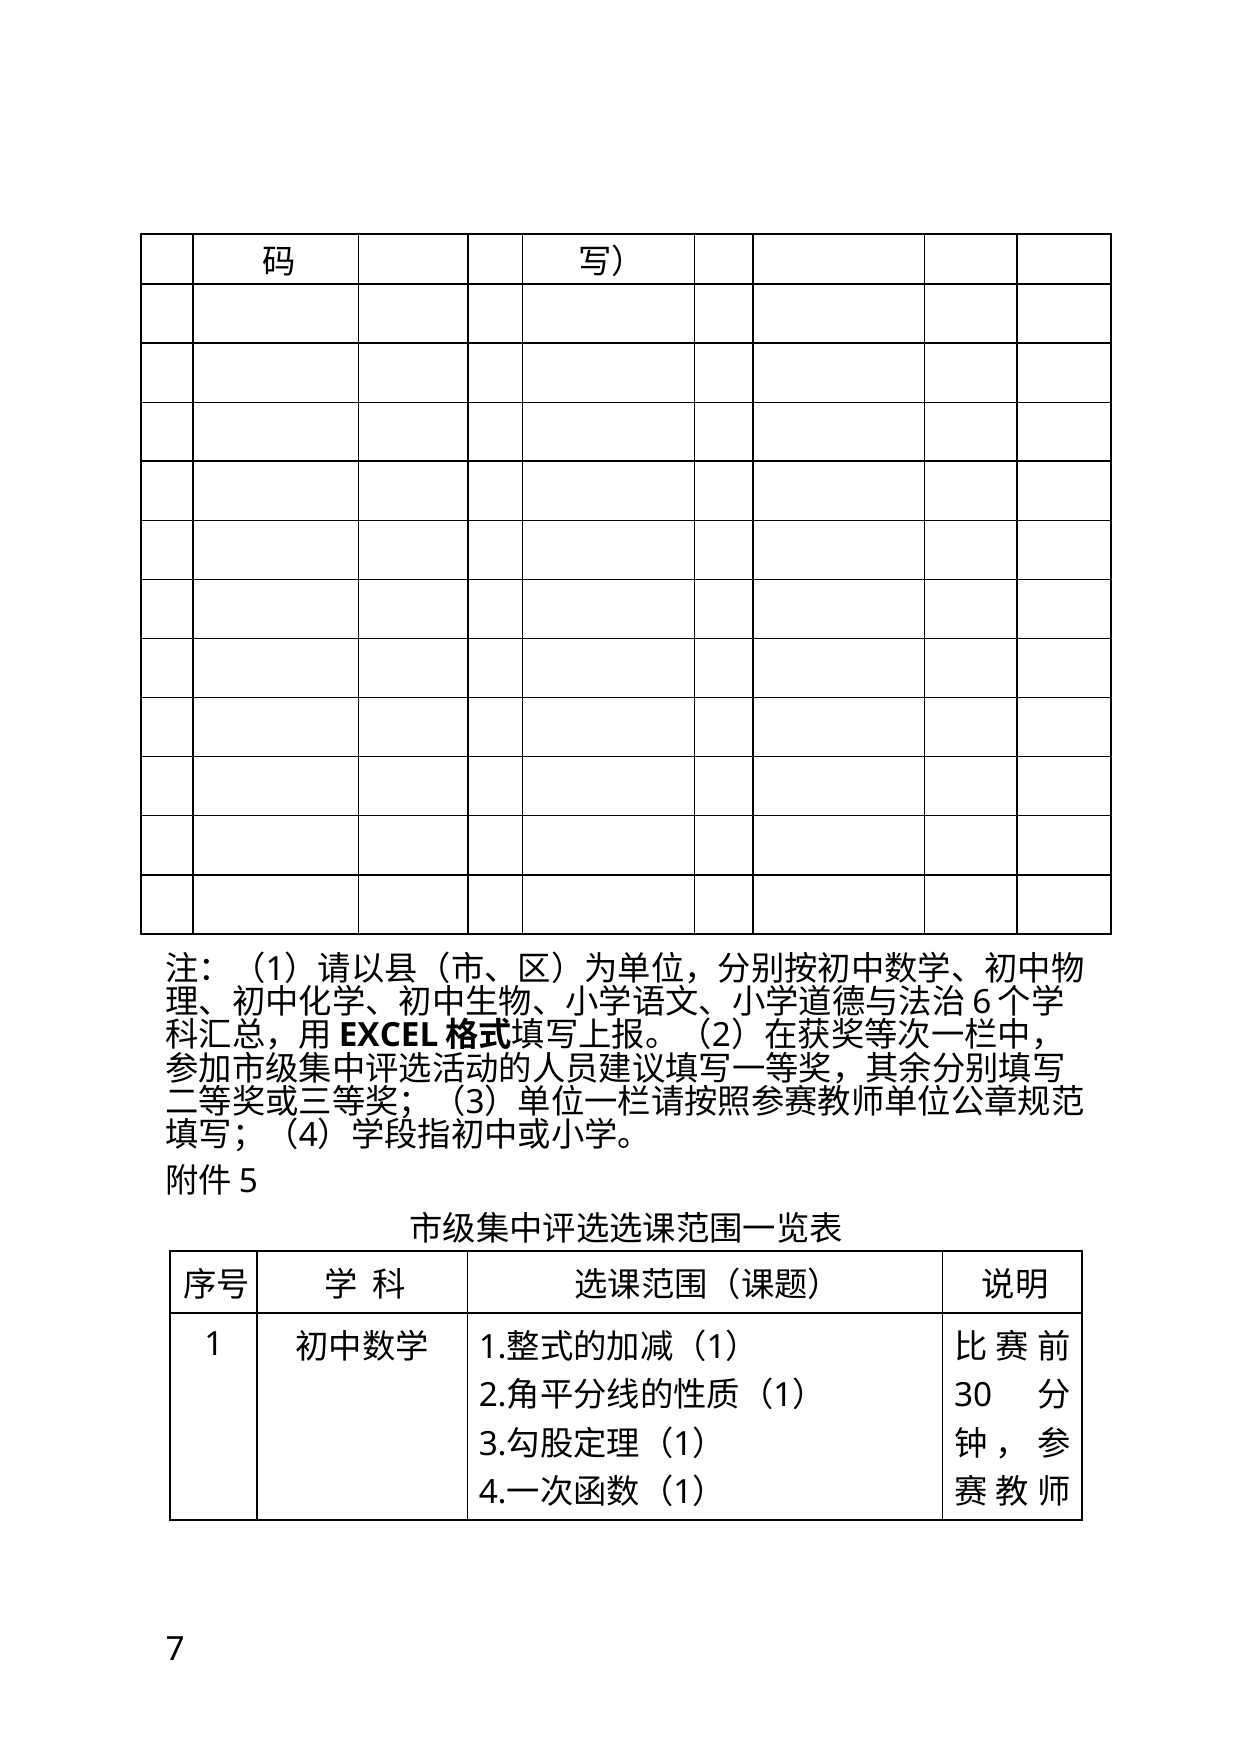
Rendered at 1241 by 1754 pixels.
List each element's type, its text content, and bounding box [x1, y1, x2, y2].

table_cell [754, 403, 924, 460]
text 附件5 [165, 1153, 1087, 1202]
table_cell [943, 1314, 1081, 1519]
table_cell [695, 816, 752, 874]
table_cell [359, 344, 467, 401]
table_cell [469, 757, 522, 815]
table_cell [469, 639, 522, 697]
table_cell [523, 403, 694, 460]
table_cell [925, 285, 1016, 342]
table_cell [1018, 403, 1110, 460]
table_cell [925, 462, 1016, 519]
table_header 获奖 等次 [925, 235, 1016, 283]
table_cell [469, 698, 522, 756]
table_cell [1018, 285, 1110, 342]
table_cell [194, 698, 358, 756]
table_cell [1018, 344, 1110, 401]
table_cell [142, 876, 192, 933]
table_cell [523, 344, 694, 401]
table_header 序号 [171, 1252, 256, 1312]
table_header 参评课题 [754, 235, 924, 283]
table_cell [695, 285, 752, 342]
table_cell [359, 816, 467, 874]
table_cell 1 [171, 1314, 256, 1519]
table_cell [523, 462, 694, 519]
table_cell [523, 698, 694, 756]
table_cell [925, 580, 1016, 638]
text 注：（1）请以县（市、区）为单位，分别按初中数学、初中物理、初中化学、初中生物、小学语文、小学道德与法治6个学科汇总，用EXCEL格式填写上报。（2）在获奖等次一栏中，参加市级集中评选活动的人员建议填写一等奖，其余分别填写二等奖或三等奖；（3）单位一栏请按照参赛教师单位公章规范填写；（4）学段指初中或小学。 [165, 953, 1087, 1153]
table_cell [754, 462, 924, 519]
table_cell [523, 580, 694, 638]
table_cell [142, 580, 192, 638]
table_cell [754, 876, 924, 933]
table_cell [695, 876, 752, 933]
table_cell [194, 462, 358, 519]
table_cell [925, 521, 1016, 578]
table_cell [754, 580, 924, 638]
table_cell [1018, 816, 1110, 874]
table_cell [469, 816, 522, 874]
table_cell [469, 344, 522, 401]
table_cell [194, 521, 358, 578]
table_header 学 科 [258, 1252, 467, 1312]
table_cell [695, 639, 752, 697]
table_cell [1018, 462, 1110, 519]
table_cell [754, 698, 924, 756]
table_cell [194, 344, 358, 401]
table_cell [1018, 639, 1110, 697]
table_cell [523, 876, 694, 933]
table_cell [1018, 521, 1110, 578]
table_cell [194, 876, 358, 933]
table_cell [754, 521, 924, 578]
table_cell [194, 639, 358, 697]
table_cell [194, 285, 358, 342]
table_cell [469, 580, 522, 638]
table_cell [469, 285, 522, 342]
table_cell [142, 816, 192, 874]
table_cell [469, 462, 522, 519]
table_header 姓名 [359, 235, 467, 283]
table_cell [194, 757, 358, 815]
table_cell [142, 285, 192, 342]
table_cell [1018, 580, 1110, 638]
table_cell [925, 344, 1016, 401]
table_cell [359, 698, 467, 756]
table_cell [695, 757, 752, 815]
table_cell [695, 344, 752, 401]
table_cell [925, 816, 1016, 874]
table_cell [754, 816, 924, 874]
table_header 性别 [469, 235, 522, 283]
table_cell [523, 757, 694, 815]
table_header 序号 [142, 235, 192, 283]
table_cell [754, 285, 924, 342]
table_cell [1018, 757, 1110, 815]
table_cell [469, 876, 522, 933]
table_cell [194, 816, 358, 874]
table_cell [523, 285, 694, 342]
table_cell [1018, 698, 1110, 756]
table_cell [142, 521, 192, 578]
table_cell [754, 344, 924, 401]
table_cell [142, 698, 192, 756]
table_cell [925, 639, 1016, 697]
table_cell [468, 1314, 942, 1519]
table_cell [359, 639, 467, 697]
table_cell [142, 639, 192, 697]
text 市级集中评选选课范围一览表 [165, 1202, 1087, 1250]
table_cell [142, 462, 192, 519]
table_cell [754, 639, 924, 697]
table_cell [695, 580, 752, 638]
table_cell [523, 521, 694, 578]
table_cell [695, 698, 752, 756]
table_cell [194, 580, 358, 638]
table_cell [925, 876, 1016, 933]
table_cell [194, 403, 358, 460]
table_cell [359, 403, 467, 460]
table_cell [359, 285, 467, 342]
table_cell [359, 757, 467, 815]
table_cell [142, 344, 192, 401]
table_cell 初中数学 [258, 1314, 467, 1519]
table_header 单位 （按公章规范填写） [523, 235, 694, 283]
table_cell [925, 403, 1016, 460]
table_cell [925, 757, 1016, 815]
table_cell [142, 757, 192, 815]
table_cell [359, 521, 467, 578]
table_cell [695, 462, 752, 519]
table_header 学段 [695, 235, 752, 283]
table_cell [523, 639, 694, 697]
table_cell [523, 816, 694, 874]
table_cell [695, 403, 752, 460]
table_cell [469, 403, 522, 460]
table_cell [754, 757, 924, 815]
table_cell [1018, 876, 1110, 933]
table_cell [359, 462, 467, 519]
table_cell [359, 876, 467, 933]
table_cell [469, 521, 522, 578]
table_header 选课范围（课题） [468, 1252, 942, 1312]
table_header 说明 [943, 1252, 1081, 1312]
table_cell [359, 580, 467, 638]
table_cell [695, 521, 752, 578]
table_header 辅导 教师 [1018, 235, 1110, 283]
table_header 教师教育管理系统中教师编码 [194, 235, 358, 283]
table_cell [142, 403, 192, 460]
table_cell [925, 698, 1016, 756]
